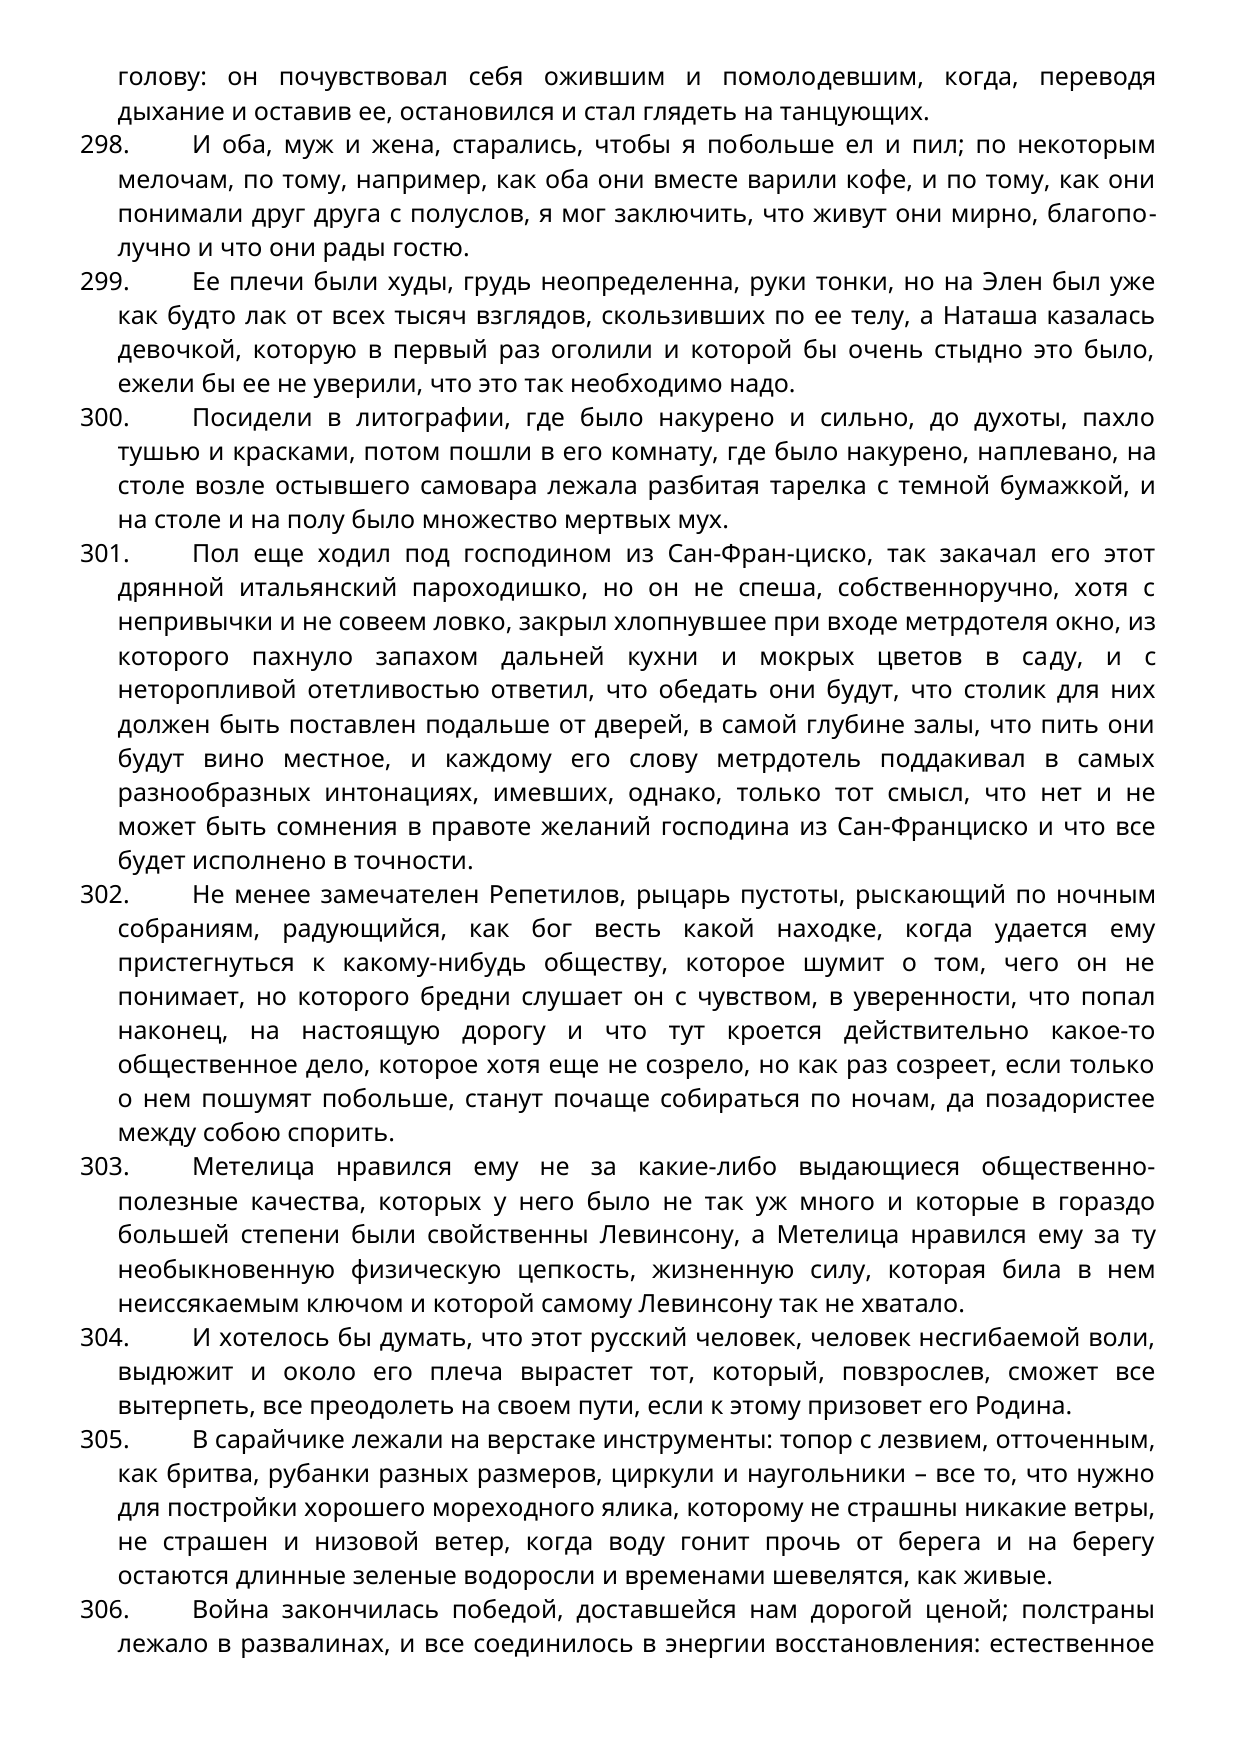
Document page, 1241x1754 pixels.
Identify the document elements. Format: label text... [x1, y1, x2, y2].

list И хотелось бы думать, что этот русский человек, человек несгибаемой воли, выдюжит и около его плеча вырастет тот, который, повзрослев, сможет все вытерпеть, все преодолеть на своем пути, если к этому призовет его Родина. [80, 1319, 1157, 1422]
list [80, 59, 1157, 127]
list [80, 1592, 1157, 1660]
list Посидели в литографии, где было накурено и сильно, до духоты, пахло тушью и красками, потом пошли в его комнату, где было накурено, наплевано, на столе возле остывшего самовара лежала разбитая тарелка с темной бумажкой, и на столе и на полу было множество мертвых мух. [80, 400, 1157, 536]
list Ее плечи были худы, грудь неопределенна, руки тонки, но на Элен был уже как будто лак от всех тысяч взглядов, скользивших по ее телу, а Наташа казалась девочкой, которую в первый раз оголили и которой бы очень стыдно это было, ежели бы ее не уверили, что это так необходимо надо. [80, 263, 1157, 400]
list В сарайчике лежали на верстаке инструменты: топор с лезвием, отточенным, как бритва, рубанки разных размеров, циркули и наугольники – все то, что нужно для постройки хорошего мореходного ялика, которому не страшны никакие ветры, не страшен и низовой ветер, когда воду гонит прочь от берега и на берегу остаются длинные зеленые водоросли и временами шевелятся, как живые. [80, 1422, 1157, 1592]
list Не менее замечателен Репетилов, рыцарь пустоты, рыскающий по ночным собраниям, радующийся, как бог весть какой находке, когда удается ему пристегнуться к какому-нибудь обществу, которое шумит о том, чего он не понимает, но которого бредни слушает он с чувством, в уверенности, что попал наконец, на настоящую дорогу и что тут кроется действительно какое-то общественное дело, которое хотя еще не созрело, но как раз созреет, если только о нем пошумят побольше, станут почаще собираться по ночам, да позадористее между собою спорить. [80, 877, 1157, 1149]
list И оба, муж и жена, старались, чтобы я побольше ел и пил; по некоторым мелочам, по тому, например, как оба они вместе варили кофе, и по тому, как они понимали друг друга с полуслов, я мог заключить, что живут они мирно, благополучно и что они рады гостю. [80, 127, 1157, 263]
list Пол еще ходил под господином из Сан-Фран-циско, так закачал его этот дрянной итальянский пароходишко, но он не спеша, собственноручно, хотя с непривычки и не совеем ловко, закрыл хлопнувшее при входе метрдотеля окно, из которого пахнуло запахом дальней кухни и мокрых цветов в саду, и с неторопливой отетливостью ответил, что обедать они будут, что столик для них должен быть поставлен подальше от дверей, в самой глубине залы, что пить они будут вино местное, и каждому его слову метрдотель поддакивал в самых разнообразных интонациях, имевших, однако, только тот смысл, что нет и не может быть сомнения в правоте желаний господина из Сан-Франциско и что все будет исполнено в точности. [80, 536, 1157, 877]
list Метелица нравился ему не за какие-либо выдающиеся общественно-полезные качества, которых у него было не так уж много и которые в гораздо большей степени были свойственны Левинсону, а Метелица нравился ему за ту необыкновенную физическую цепкость, жизненную силу, которая била в нем неиссякаемым ключом и которой самому Левинсону так не хватало. [80, 1149, 1157, 1319]
